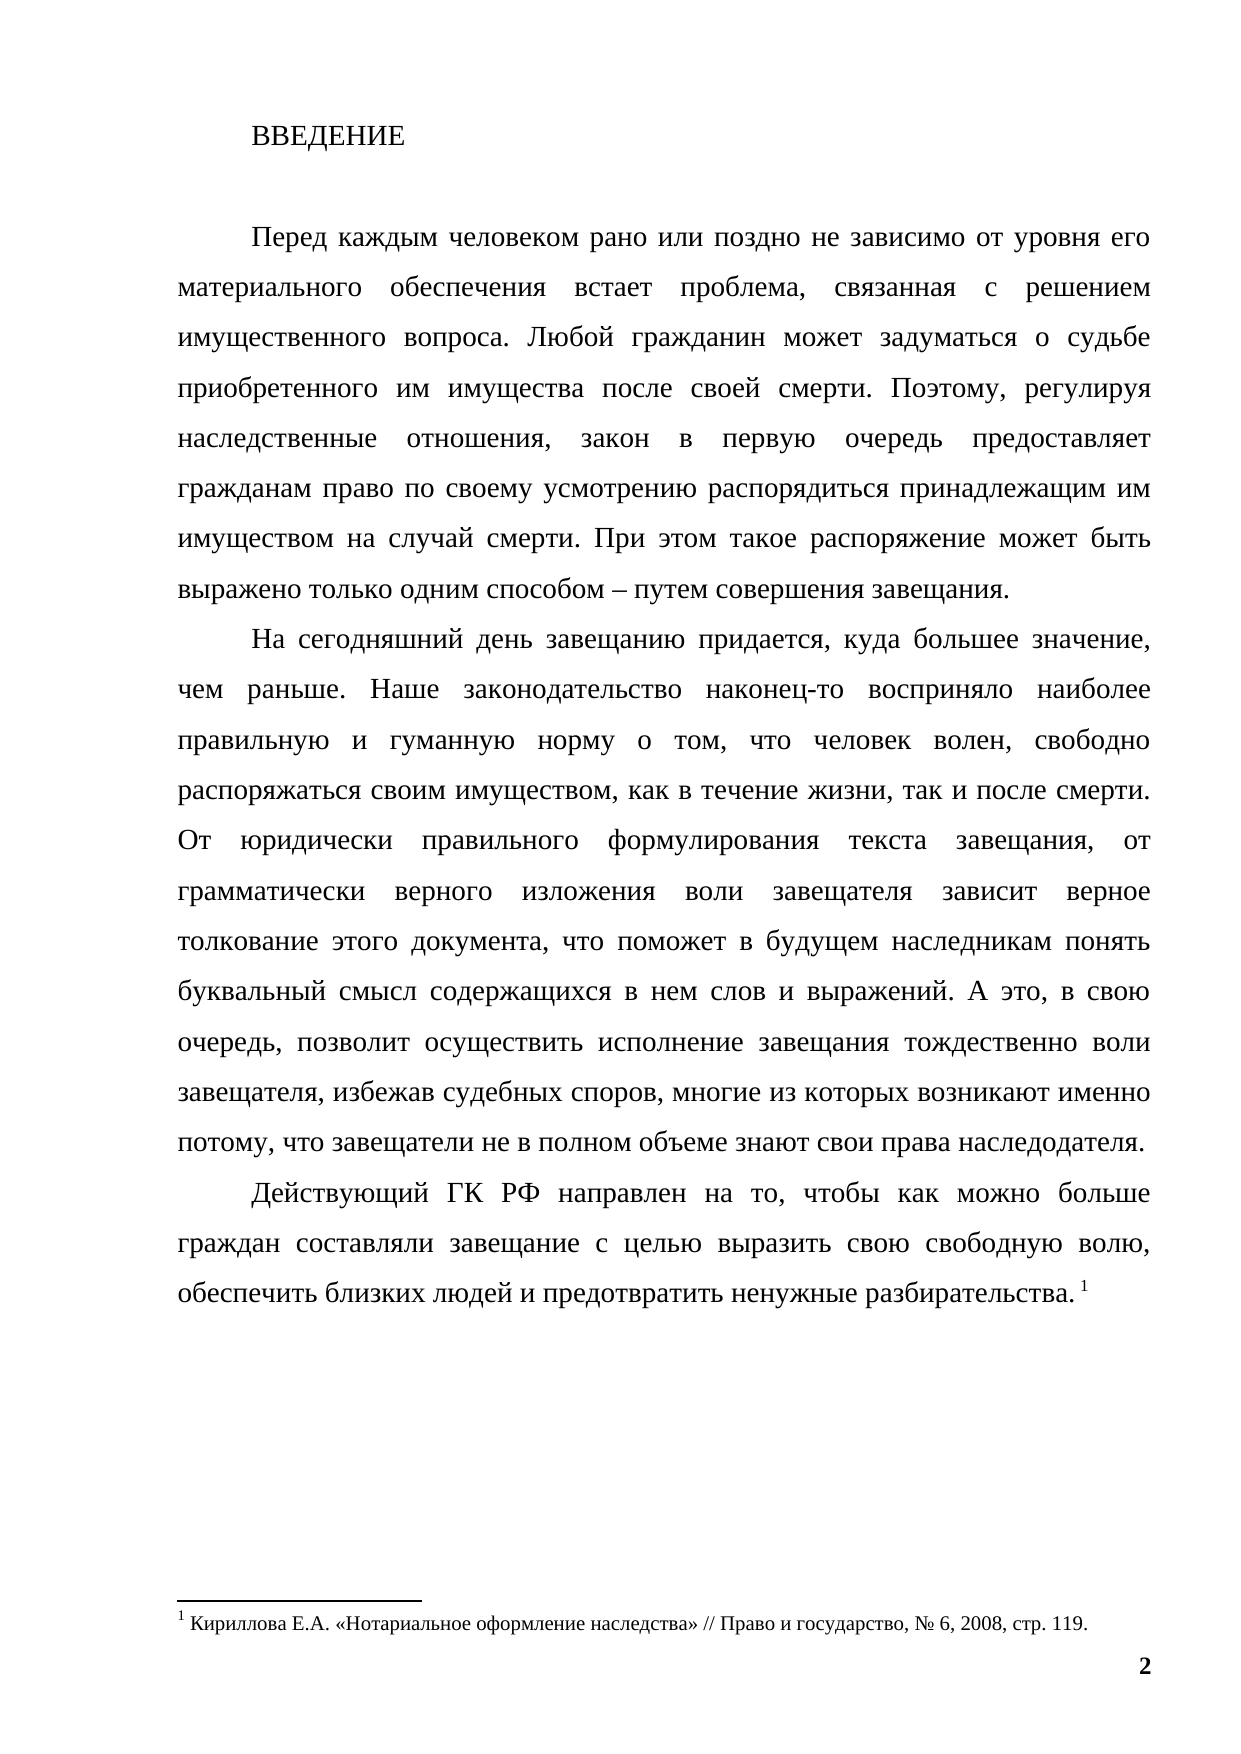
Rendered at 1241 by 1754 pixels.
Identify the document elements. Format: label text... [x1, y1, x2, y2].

text Перед каждым человеком рано или поздно не зависимо от уровня его материального обеспечения встает проблема, связанная с решением имущественного вопроса. Любой гражданин может задуматься о судьбе приобретенного им имущества после своей смерти. Поэтому, регулируя наследственные отношения, закон в первую очередь предоставляет гражданам право по своему усмотрению распорядиться принадлежащим им имуществом на случай смерти. При этом такое распоряжение может быть выражено только одним способом – путем совершения завещания. [177, 219, 1152, 604]
text ВВЕДЕНИЕ [177, 118, 1152, 152]
text На сегодняшний день завещанию придается, куда большее значение, чем раньше. Наше законодательство наконец-то восприняло наиболее правильную и гуманную норму о том, что человек волен, свободно распоряжаться своим имуществом, как в течение жизни, так и после смерти. От юридически правильного формулирования текста завещания, от грамматически верного изложения воли завещателя зависит верное толкование этого документа, что поможет в будущем наследникам понять буквальный смысл содержащихся в нем слов и выражений. А это, в свою очередь, позволит осуществить исполнение завещания тождественно воли завещателя, избежав судебных споров, многие из которых возникают именно потому, что завещатели не в полном объеме знают свои права наследодателя. [177, 621, 1152, 1158]
text Действующий ГК РФ направлен на то, чтобы как можно больше граждан составляли завещание с целью выразить свою свободную волю, обеспечить близких людей и предотвратить ненужные разбирательства. [177, 1175, 1152, 1309]
